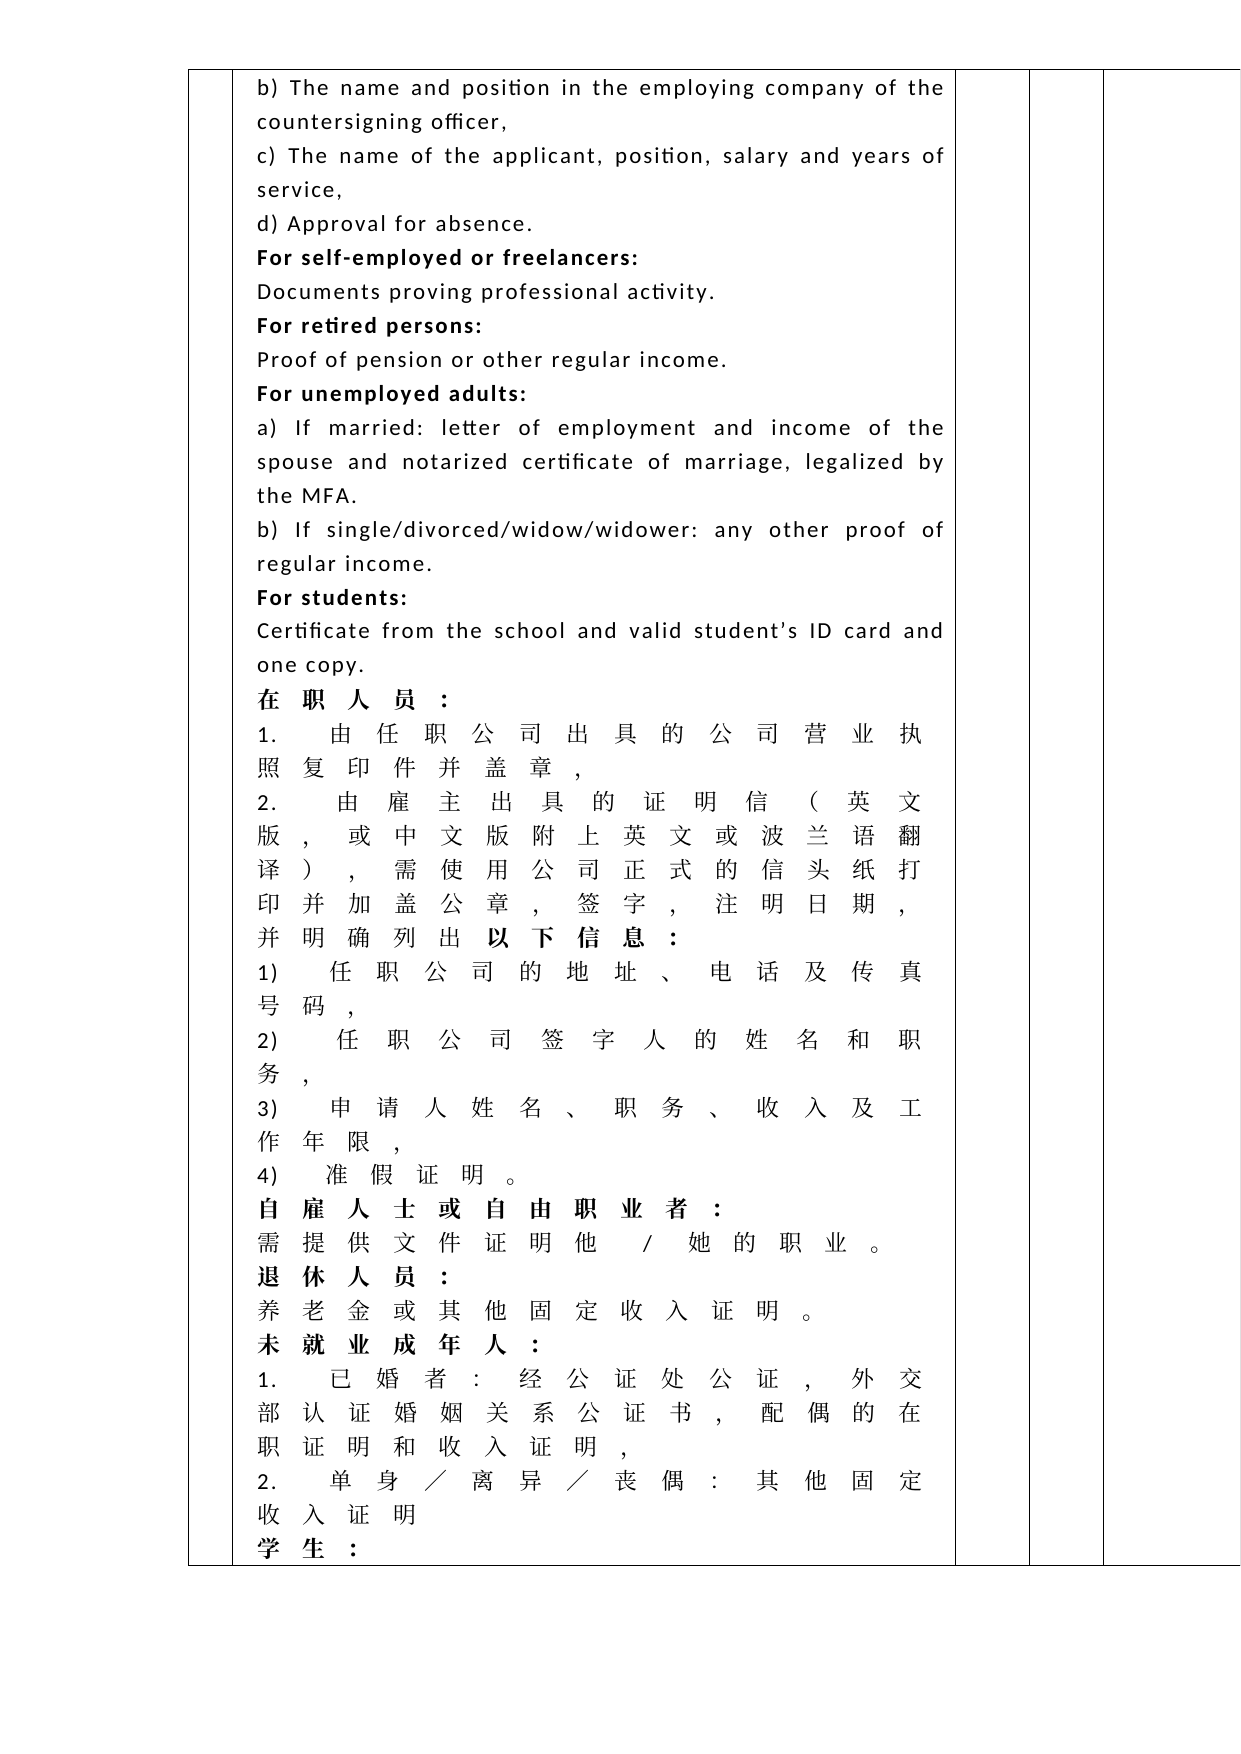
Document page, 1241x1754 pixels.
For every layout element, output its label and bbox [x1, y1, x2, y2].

table_cell [233, 70, 955, 1564]
table_cell [1104, 70, 1240, 1564]
table_cell [1030, 70, 1103, 1564]
table_cell [956, 70, 1029, 1564]
table_cell [189, 70, 232, 1564]
